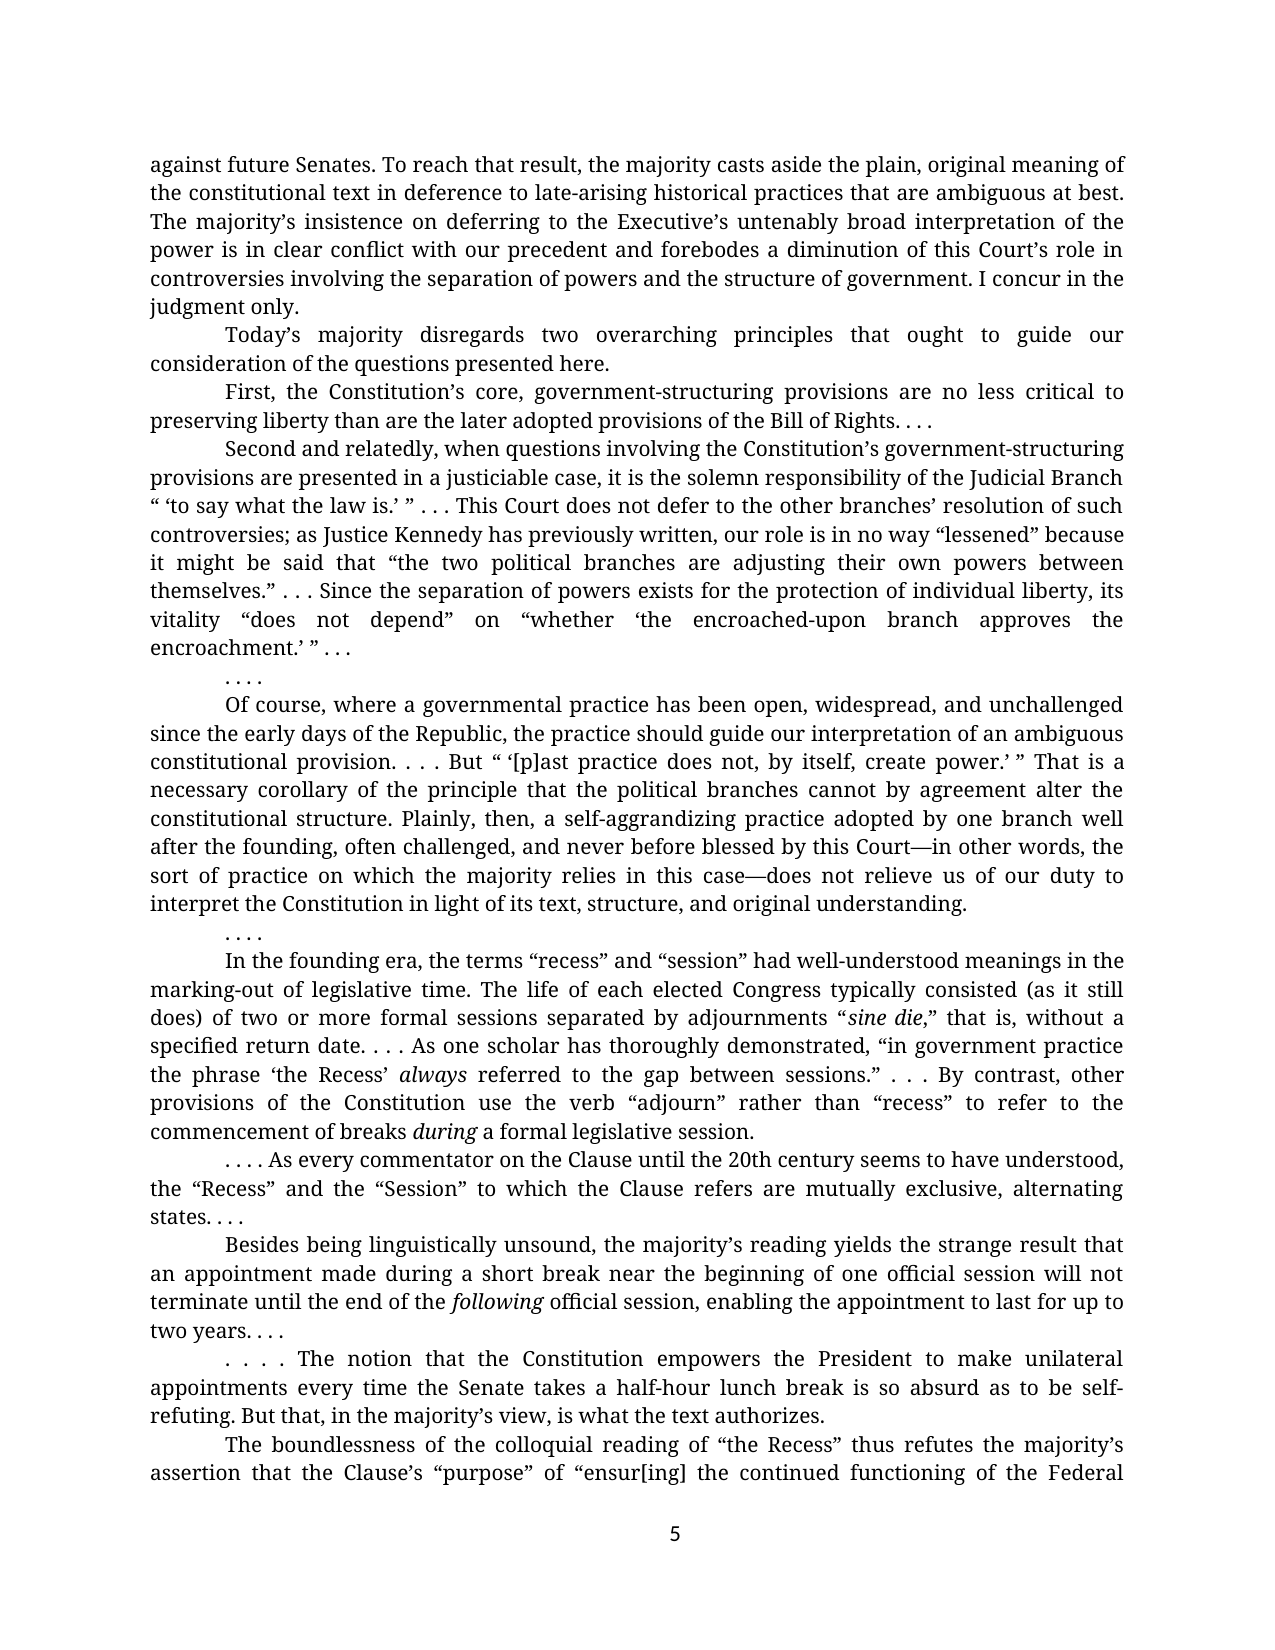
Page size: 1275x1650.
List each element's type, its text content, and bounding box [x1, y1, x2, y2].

text In the founding era, the terms “recess” and “session” had well-understood meanings in the marking-out of legislative time. The life of each elected Congress typically consisted (as it still does) of two or more formal sessions separated by adjournments “sine die,” that is, without a specified return date. . . . As one scholar has thoroughly demonstrated, “in government practice the phrase ‘the Recess’ always referred to the gap between sessions.” . . . By contrast, other provisions of the Constitution use the verb “adjourn” rather than “recess” to refer to the commencement of breaks during a formal legislative session. [150, 946, 1125, 1145]
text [150, 1430, 1125, 1487]
text First, the Constitution’s core, government-structuring provisions are no less critical to preserving liberty than are the later adopted provisions of the Bill of Rights. . . . [150, 377, 1125, 434]
text . . . . The notion that the Constitution empowers the President to make unilateral appointments every time the Senate takes a half-hour lunch break is so absurd as to be self-refuting. But that, in the majority’s view, is what the text authorizes. [150, 1344, 1125, 1430]
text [150, 150, 1125, 321]
text . . . . [150, 918, 1125, 946]
text . . . . [150, 662, 1125, 690]
text . . . . As every commentator on the Clause until the 20th century seems to have understood, the “Recess” and the “Session” to which the Clause refers are mutually exclusive, alternating states. . . . [150, 1145, 1125, 1231]
text Second and relatedly, when questions involving the Constitution’s government-structuring provisions are presented in a justiciable case, it is the solemn responsibility of the Judicial Branch “ ‘to say what the law is.’ ” . . . This Court does not defer to the other branches’ resolution of such controversies; as Justice Kennedy has previously written, our role is in no way “lessened” because it might be said that “the two political branches are adjusting their own powers between themselves.” . . . Since the separation of powers exists for the protection of individual liberty, its vitality “does not depend” on “whether ‘the encroached-upon branch approves the encroachment.’ ” . . . [150, 434, 1125, 662]
text Today’s majority disregards two overarching principles that ought to guide our consideration of the questions presented here. [150, 321, 1125, 377]
text Of course, where a governmental practice has been open, widespread, and unchallenged since the early days of the Republic, the practice should guide our interpretation of an ambiguous constitutional provision. . . . But “ ‘[p]ast practice does not, by itself, create power.’ ” That is a necessary corollary of the principle that the political branches cannot by agreement alter the constitutional structure. Plainly, then, a self-aggrandizing practice adopted by one branch well after the founding, often challenged, and never before blessed by this Court—in other words, the sort of practice on which the majority relies in this case—does not relieve us of our duty to interpret the Constitution in light of its text, structure, and original understanding. [150, 690, 1125, 918]
text Besides being linguistically unsound, the majority’s reading yields the strange result that an appointment made during a short break near the beginning of one official session will not terminate until the end of the following official session, enabling the appointment to last for up to two years. . . . [150, 1231, 1125, 1344]
